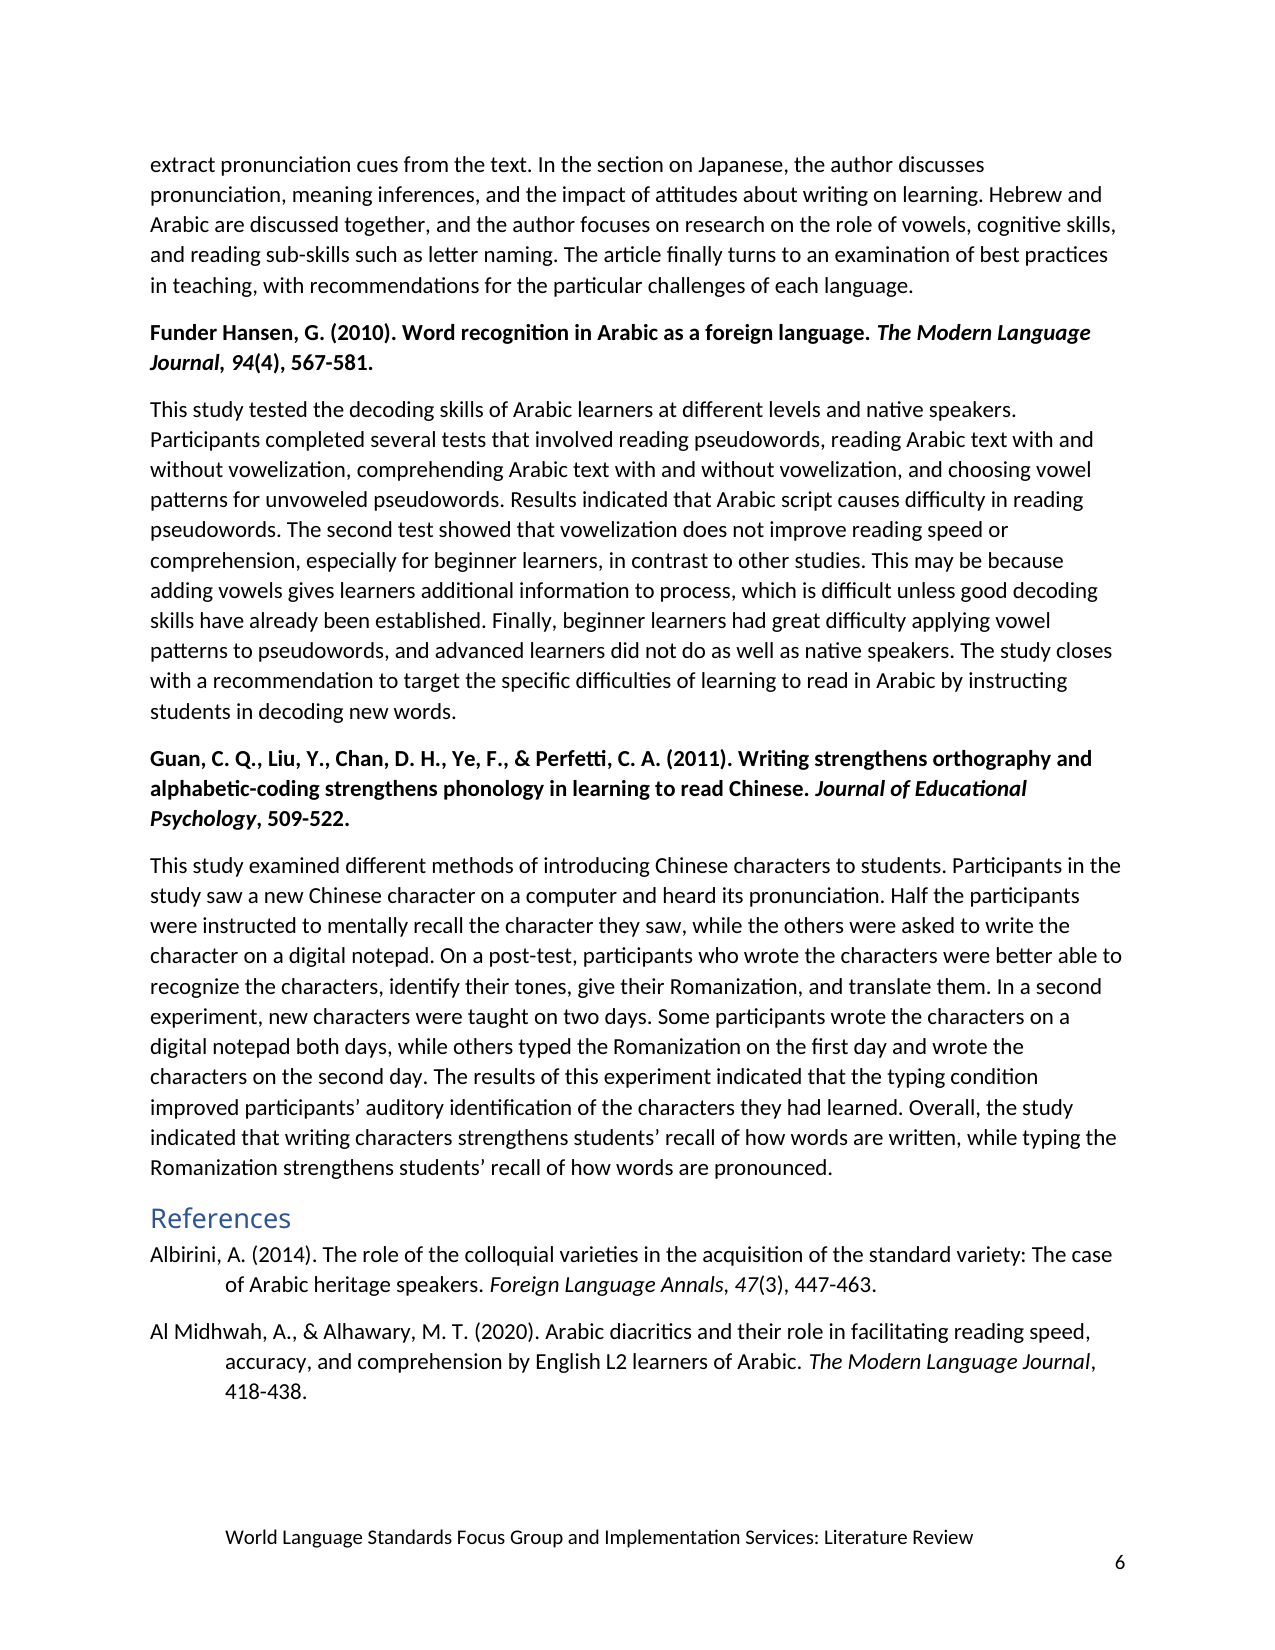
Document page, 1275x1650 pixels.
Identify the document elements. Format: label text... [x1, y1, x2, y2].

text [150, 150, 1125, 299]
text Al Midhwah, A., & Alhawary, M. T. (2020). Arabic diacritics and their role in facilitating reading speed, accuracy, and comprehension by English L2 learners of Arabic. The Modern Language Journal, 418-438. [150, 1317, 1125, 1405]
subtitle References [150, 1200, 1125, 1237]
text Guan, C. Q., Liu, Y., Chan, D. H., Ye, F., & Perfetti, C. A. (2011). Writing strengthens orthography and alphabetic-coding strengthens phonology in learning to read Chinese. Journal of Educational Psychology, 509-522. [150, 744, 1125, 832]
text Albirini, A. (2014). The role of the colloquial varieties in the acquisition of the standard variety: The case of Arabic heritage speakers. Foreign Language Annals, 47(3), 447-463. [150, 1240, 1125, 1298]
text This study examined different methods of introducing Chinese characters to students. Participants in the study saw a new Chinese character on a computer and heard its pronunciation. Half the participants were instructed to mentally recall the character they saw, while the others were asked to write the character on a digital notepad. On a post-test, participants who wrote the characters were better able to recognize the characters, identify their tones, give their Romanization, and translate them. In a second experiment, new characters were taught on two days. Some participants wrote the characters on a digital notepad both days, while others typed the Romanization on the first day and wrote the characters on the second day. The results of this experiment indicated that the typing condition improved participants’ auditory identification of the characters they had learned. Overall, the study indicated that writing characters strengthens students’ recall of how words are written, while typing the Romanization strengthens students’ recall of how words are pronounced. [150, 851, 1125, 1181]
text This study tested the decoding skills of Arabic learners at different levels and native speakers. Participants completed several tests that involved reading pseudowords, reading Arabic text with and without vowelization, comprehending Arabic text with and without vowelization, and choosing vowel patterns for unvoweled pseudowords. Results indicated that Arabic script causes difficulty in reading pseudowords. The second test showed that vowelization does not improve reading speed or comprehension, especially for beginner learners, in contrast to other studies. This may be because adding vowels gives learners additional information to process, which is difficult unless good decoding skills have already been established. Finally, beginner learners had great difficulty applying vowel patterns to pseudowords, and advanced learners did not do as well as native speakers. The study closes with a recommendation to target the specific difficulties of learning to read in Arabic by instructing students in decoding new words. [150, 395, 1125, 725]
text Funder Hansen, G. (2010). Word recognition in Arabic as a foreign language. The Modern Language Journal, 94(4), 567-581. [150, 318, 1125, 376]
